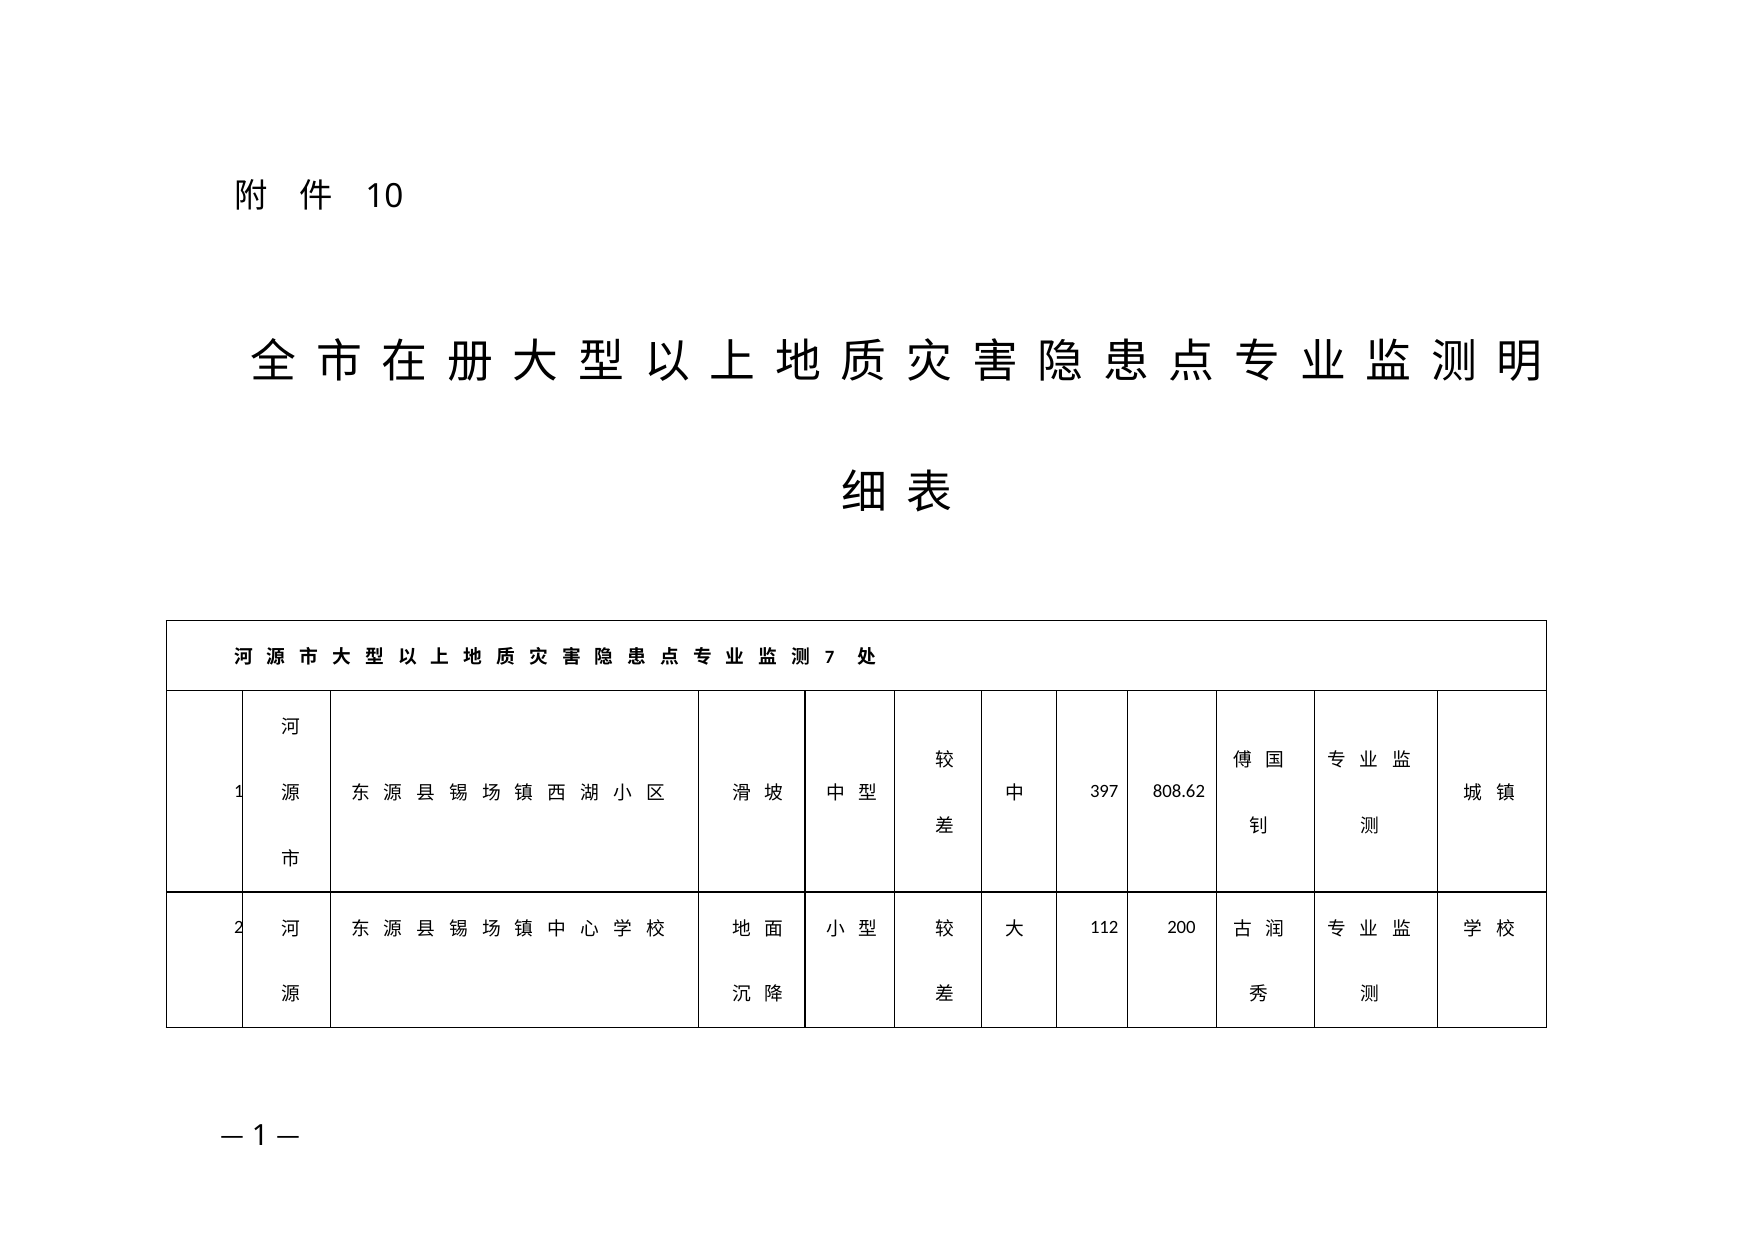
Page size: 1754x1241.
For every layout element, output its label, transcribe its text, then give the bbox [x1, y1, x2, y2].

table_cell 专业监测 [1315, 893, 1437, 1027]
table_cell 大 [982, 893, 1056, 1027]
table_cell 傅国钊 [1217, 691, 1314, 891]
table_cell 小型 [806, 893, 894, 1027]
table_cell 东源县锡场镇中心学校 [331, 893, 698, 1027]
table_cell 城镇 [1438, 691, 1546, 891]
table_cell 专业监测 [1315, 691, 1437, 891]
table_cell 地面沉降 [699, 893, 804, 1027]
text 附件10 [234, 160, 1579, 226]
table_cell 学校 [1438, 893, 1546, 1027]
table_cell 较差 [895, 893, 981, 1027]
table_cell 较差 [895, 691, 981, 891]
table_cell 古润秀 [1217, 893, 1314, 1027]
table_cell 112 [1057, 893, 1127, 1027]
table_cell 397 [1057, 691, 1127, 891]
table_cell 1 [167, 691, 242, 891]
table_cell 2 [167, 893, 242, 1027]
table_header 河源市大型以上地质灾害隐患点专业监测7处 [167, 621, 1546, 690]
table_cell 808.62 [1128, 691, 1216, 891]
table_cell 河源市 [243, 893, 330, 1027]
table_cell 200 [1128, 893, 1216, 1027]
text 全市在册大型以上地质灾害隐患点专业监测明细表 [234, 291, 1579, 554]
table_cell 东源县锡场镇西湖小区 [331, 691, 698, 891]
table_cell 河源市 [243, 691, 330, 891]
table_cell 中 [982, 691, 1056, 891]
table_cell 滑坡 [699, 691, 804, 891]
table_cell 中型 [806, 691, 894, 891]
